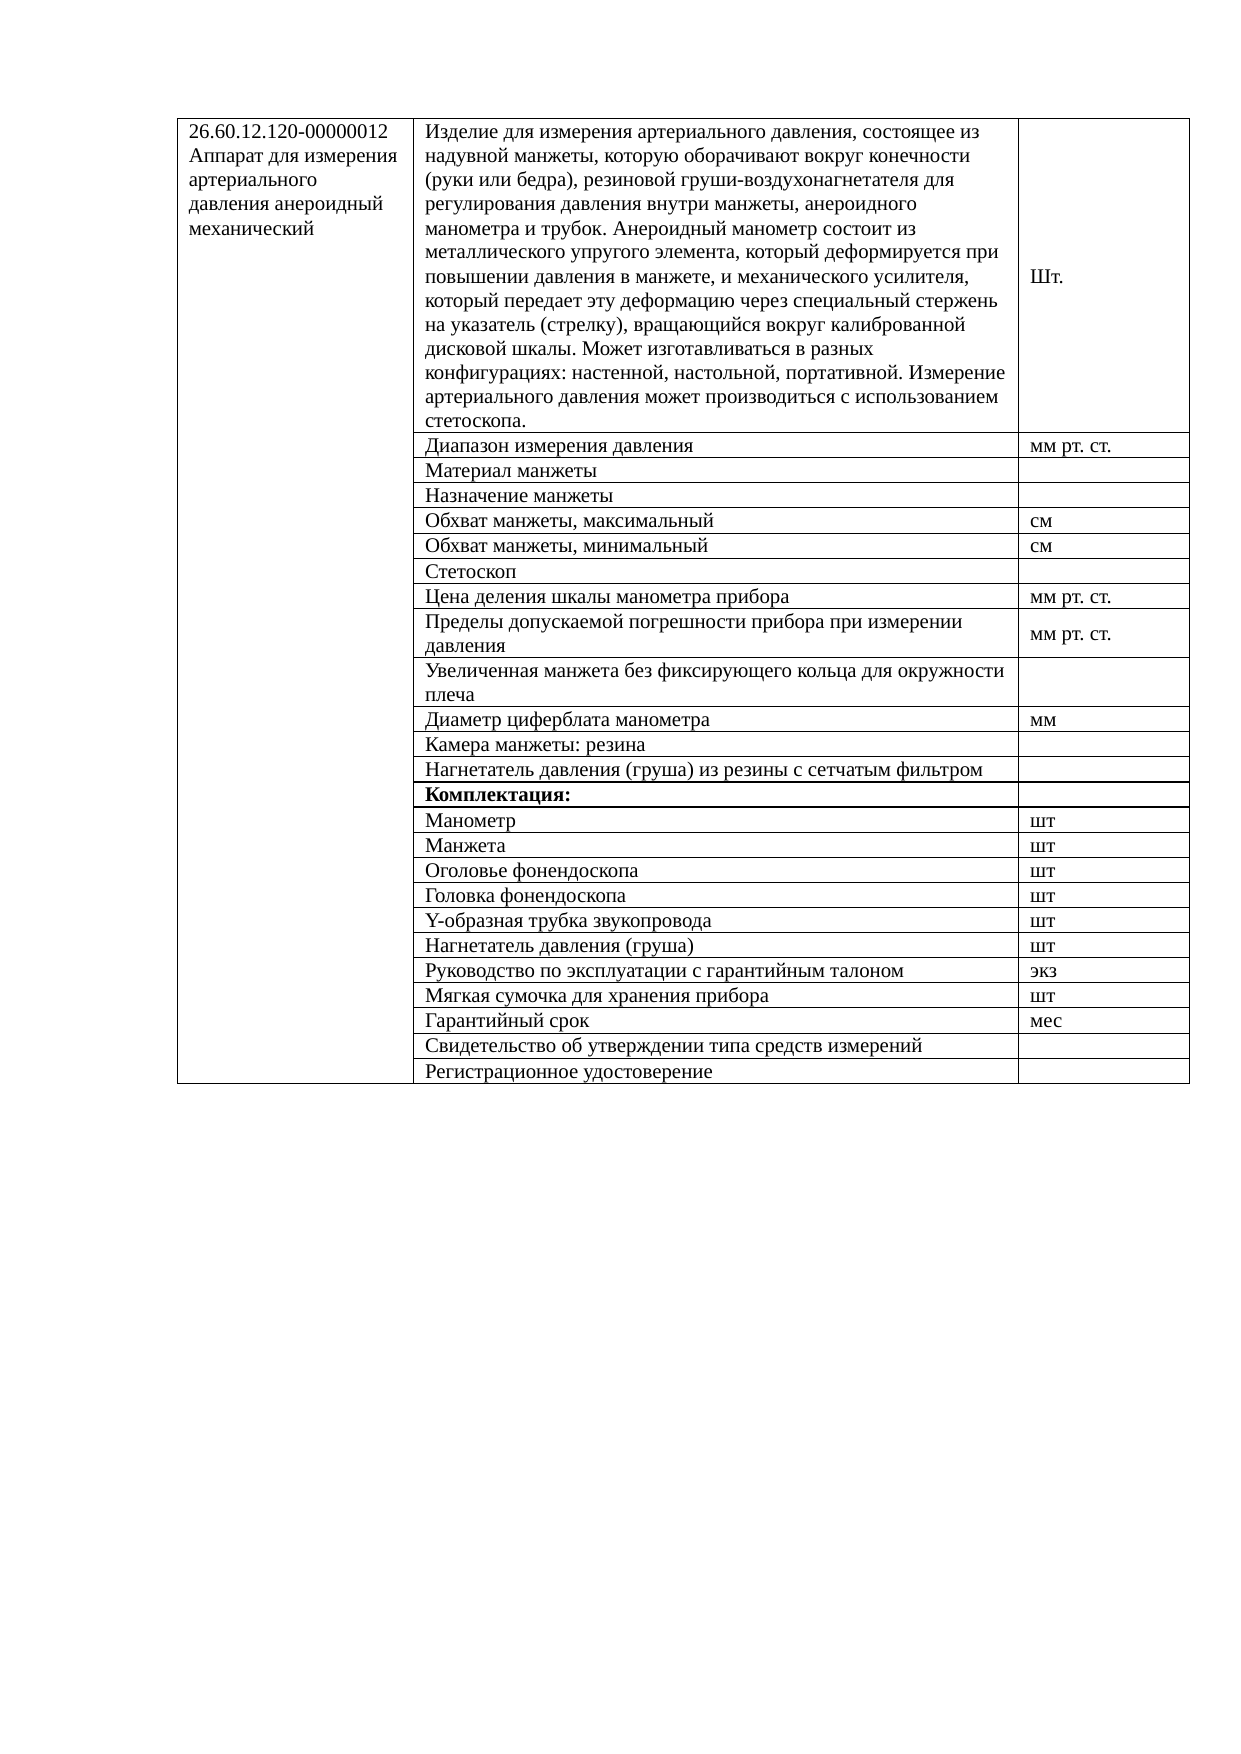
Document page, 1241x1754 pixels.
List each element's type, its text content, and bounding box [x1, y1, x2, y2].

table_cell Регистрационное удостоверение [414, 1059, 1018, 1083]
table_cell мес [1019, 1008, 1189, 1032]
table_cell [1019, 458, 1189, 482]
table_cell Головка фонендоскопа [414, 883, 1018, 907]
table_cell мм рт. ст. [1019, 609, 1189, 657]
table_cell [1019, 483, 1189, 507]
table_cell Нагнетатель давления (груша) из резины с сетчатым фильтром [414, 757, 1018, 781]
table_cell шт [1019, 933, 1189, 957]
table_cell Y-образная трубка звукопровода [414, 908, 1018, 932]
table_cell [1019, 757, 1189, 781]
table_cell см [1019, 534, 1189, 557]
table_cell шт [1019, 833, 1189, 857]
table_cell шт [1019, 983, 1189, 1007]
table_cell Мягкая сумочка для хранения прибора [414, 983, 1018, 1007]
table_cell [1019, 1059, 1189, 1083]
table_cell Гарантийный срок [414, 1008, 1018, 1032]
table_cell [1019, 1034, 1189, 1057]
table_cell Обхват манжеты, минимальный [414, 534, 1018, 557]
table_cell Обхват манжеты, максимальный [414, 508, 1018, 532]
table_cell [1019, 658, 1189, 706]
table_cell экз [1019, 958, 1189, 982]
table_cell мм рт. ст. [1019, 433, 1189, 457]
table_header Шт. [1019, 119, 1189, 432]
table_cell Цена деления шкалы манометра прибора [414, 584, 1018, 608]
table_cell Руководство по эксплуатации с гарантийным талоном [414, 958, 1018, 982]
table_cell [1019, 783, 1189, 806]
table_cell Диаметр циферблата манометра [414, 707, 1018, 731]
table_cell Оголовье фонендоскопа [414, 858, 1018, 882]
table_cell мм рт. ст. [1019, 584, 1189, 608]
table_cell Манометр [414, 808, 1018, 832]
table_cell Диапазон измерения давления [414, 433, 1018, 457]
table_cell шт [1019, 883, 1189, 907]
table_cell Камера манжеты: резина [414, 732, 1018, 756]
table_cell Увеличенная манжета без фиксирующего кольца для окружности плеча [414, 658, 1018, 706]
table_cell Манжета [414, 833, 1018, 857]
table_header Изделие для измерения артериального давления, состоящее из надувной манжеты, которую оборачивают вокруг конечности (руки или бедра), резиновой груши-воздухонагнетателя для регулирования давления внутри манжеты, анероидного манометра и трубок. Анероидный манометр состоит из металлического упругого элемента, который деформируется при повышении давления в манжете, и механического усилителя, который передает эту деформацию через специальный стержень на указатель (стрелку), вращающийся вокруг калиброванной дисковой шкалы. Может изготавливаться в разных конфигурациях: настенной, настольной, портативной. Измерение артериального давления может производиться с использованием стетоскопа. [414, 119, 1018, 432]
table_cell Нагнетатель давления (груша) [414, 933, 1018, 957]
table_cell Пределы допускаемой погрешности прибора при измерении давления [414, 609, 1018, 657]
table_cell [1019, 732, 1189, 756]
table_cell см [1019, 508, 1189, 532]
table_cell Материал манжеты [414, 458, 1018, 482]
table_cell Комплектация: [414, 783, 1018, 806]
table_cell [1019, 559, 1189, 583]
table_cell шт [1019, 808, 1189, 832]
table_header 26.60.12.120-00000012 Аппарат для измерения артериального давления анероидный механический [178, 119, 413, 1083]
table_cell Стетоскоп [414, 559, 1018, 583]
table_cell Свидетельство об утверждении типа средств измерений [414, 1034, 1018, 1057]
table_cell Назначение манжеты [414, 483, 1018, 507]
table_cell мм [1019, 707, 1189, 731]
table_cell шт [1019, 908, 1189, 932]
table_cell шт [1019, 858, 1189, 882]
